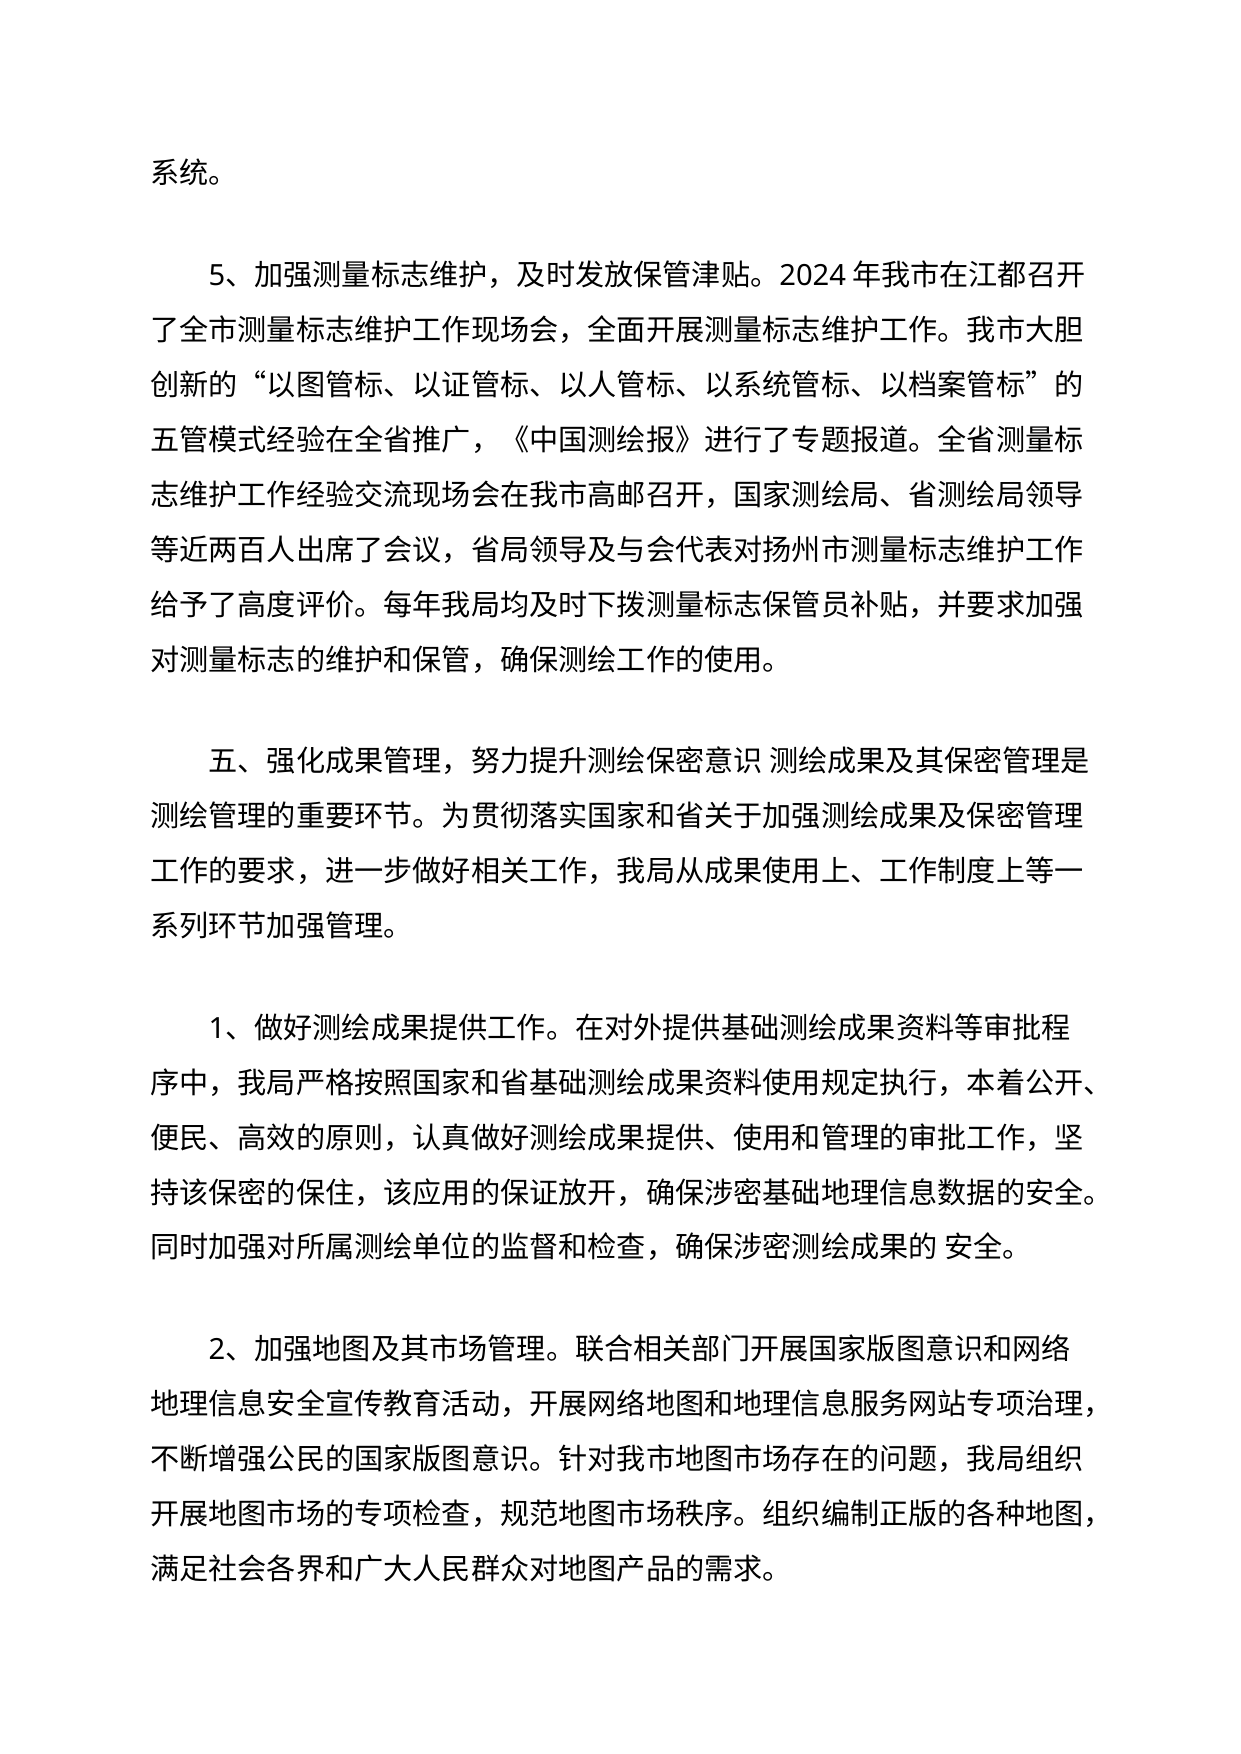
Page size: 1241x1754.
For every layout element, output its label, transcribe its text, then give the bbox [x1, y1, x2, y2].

text 五、强化成果管理，努力提升测绘保密意识 测绘成果及其保密管理是测绘管理的重要环节。为贯彻落实国家和省关于加强测绘成果及保密管理工作的要求，进一步做好相关工作，我局从成果使用上、工作制度上等一系列环节加强管理。 [150, 738, 1090, 945]
text 2、加强地图及其市场管理。联合相关部门开展国家版图意识和网络地理信息安全宣传教育活动，开展网络地图和地理信息服务网站专项治理，不断增强公民的国家版图意识。针对我市地图市场存在的问题，我局组织开展地图市场的专项检查，规范地图市场秩序。组织编制正版的各种地图，满足社会各界和广大人民群众对地图产品的需求。 [150, 1326, 1090, 1588]
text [150, 150, 1090, 192]
text 5、加强测量标志维护，及时发放保管津贴。2024年我市在江都召开了全市测量标志维护工作现场会，全面开展测量标志维护工作。我市大胆创新的“以图管标、以证管标、以人管标、以系统管标、以档案管标”的五管模式经验在全省推广，《中国测绘报》进行了专题报道。全省测量标志维护工作经验交流现场会在我市高邮召开，国家测绘局、省测绘局领导等近两百人出席了会议，省局领导及与会代表对扬州市测量标志维护工作给予了高度评价。每年我局均及时下拨测量标志保管员补贴，并要求加强对测量标志的维护和保管，确保测绘工作的使用。 [150, 252, 1090, 678]
text 1、做好测绘成果提供工作。在对外提供基础测绘成果资料等审批程序中，我局严格按照国家和省基础测绘成果资料使用规定执行，本着公开、便民、高效的原则，认真做好测绘成果提供、使用和管理的审批工作，坚持该保密的保住，该应用的保证放开，确保涉密基础地理信息数据的安全。同时加强对所属测绘单位的监督和检查，确保涉密测绘成果的 安全。 [150, 1004, 1090, 1266]
